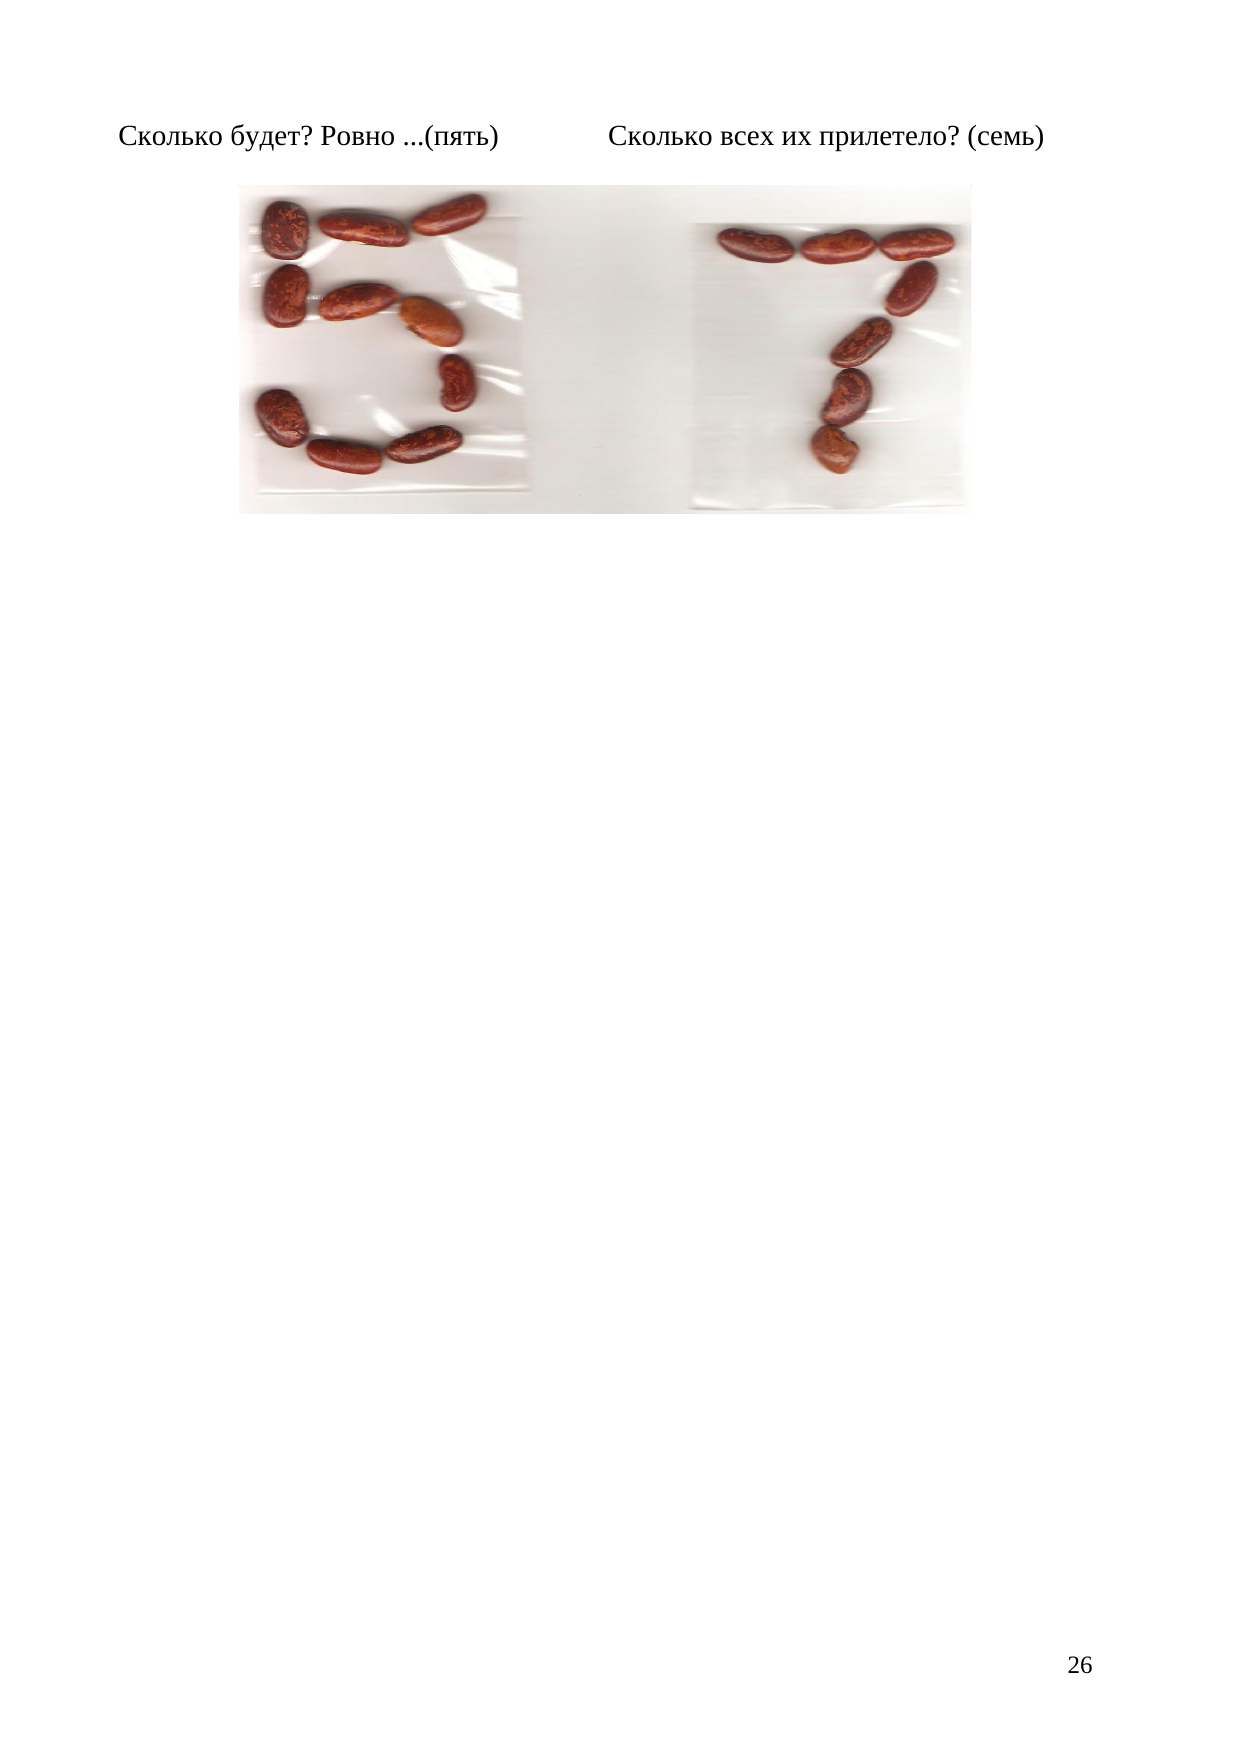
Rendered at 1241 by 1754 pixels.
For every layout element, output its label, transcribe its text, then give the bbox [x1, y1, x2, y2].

picture [238, 185, 972, 514]
text Сколько будет? Ровно ...(пять) Сколько всех их прилетело? (семь) [118, 118, 1092, 152]
